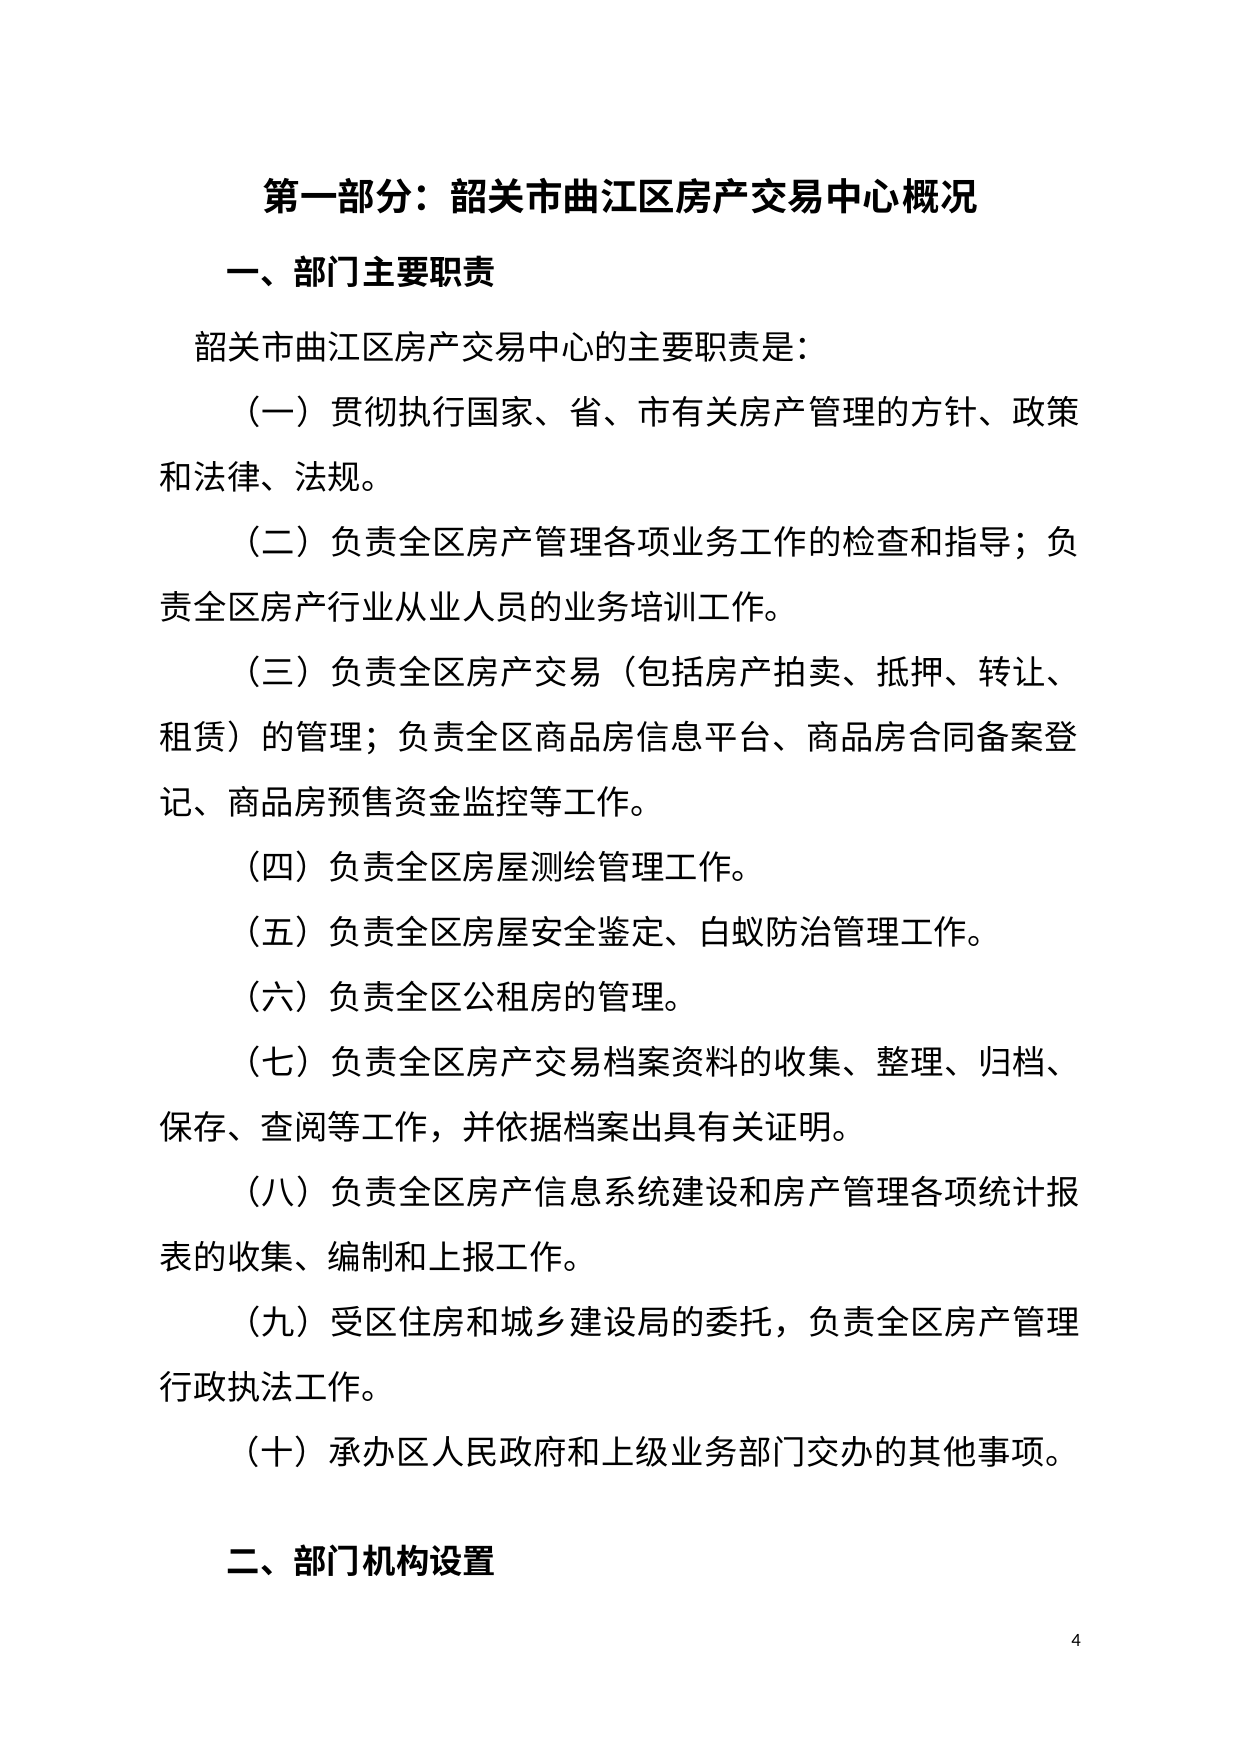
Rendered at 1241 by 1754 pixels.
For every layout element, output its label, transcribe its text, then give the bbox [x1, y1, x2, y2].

text 韶关市曲江区房产交易中心的主要职责是： [159, 312, 1081, 377]
text （三）负责全区房产交易（包括房产拍卖、抵押、转让、租赁）的管理；负责全区商品房信息平台、商品房合同备案登记、商品房预售资金监控等工作。 [159, 637, 1081, 832]
text （一）贯彻执行国家、省、市有关房产管理的方针、政策和法律、法规。 [159, 377, 1081, 507]
text （六）负责全区公租房的管理。 [159, 962, 1081, 1027]
list 部门 机构设置 [159, 1527, 1081, 1592]
text （五）负责全区房屋安全鉴定、白蚁防治管理工作。 [159, 897, 1081, 962]
list 部门 主要职责 [159, 238, 1081, 303]
text （八）负责全区房产信息系统建设和房产管理各项统计报表的收集、编制和上报工作。 [159, 1157, 1081, 1287]
text （二）负责全区房产管理各项业务工作的检查和指导；负责全区房产行业从业人员的业务培训工作。 [159, 507, 1081, 637]
text （四）负责全区房屋测绘管理工作。 [159, 832, 1081, 897]
text （七）负责全区房产交易档案资料的收集、整理、归档、保存、查阅等工作，并依据档案出具有关证明。 [159, 1027, 1081, 1157]
text （九）受区住房和城乡建设局的委托，负责全区房产管理行政执法工作。 [159, 1287, 1081, 1417]
text 第一部分：韶关市曲江区房产交易中心 概况 [159, 162, 1081, 227]
text （十）承办区人民政府和上级业务部门交办的其他事项。 [226, 1417, 1081, 1521]
